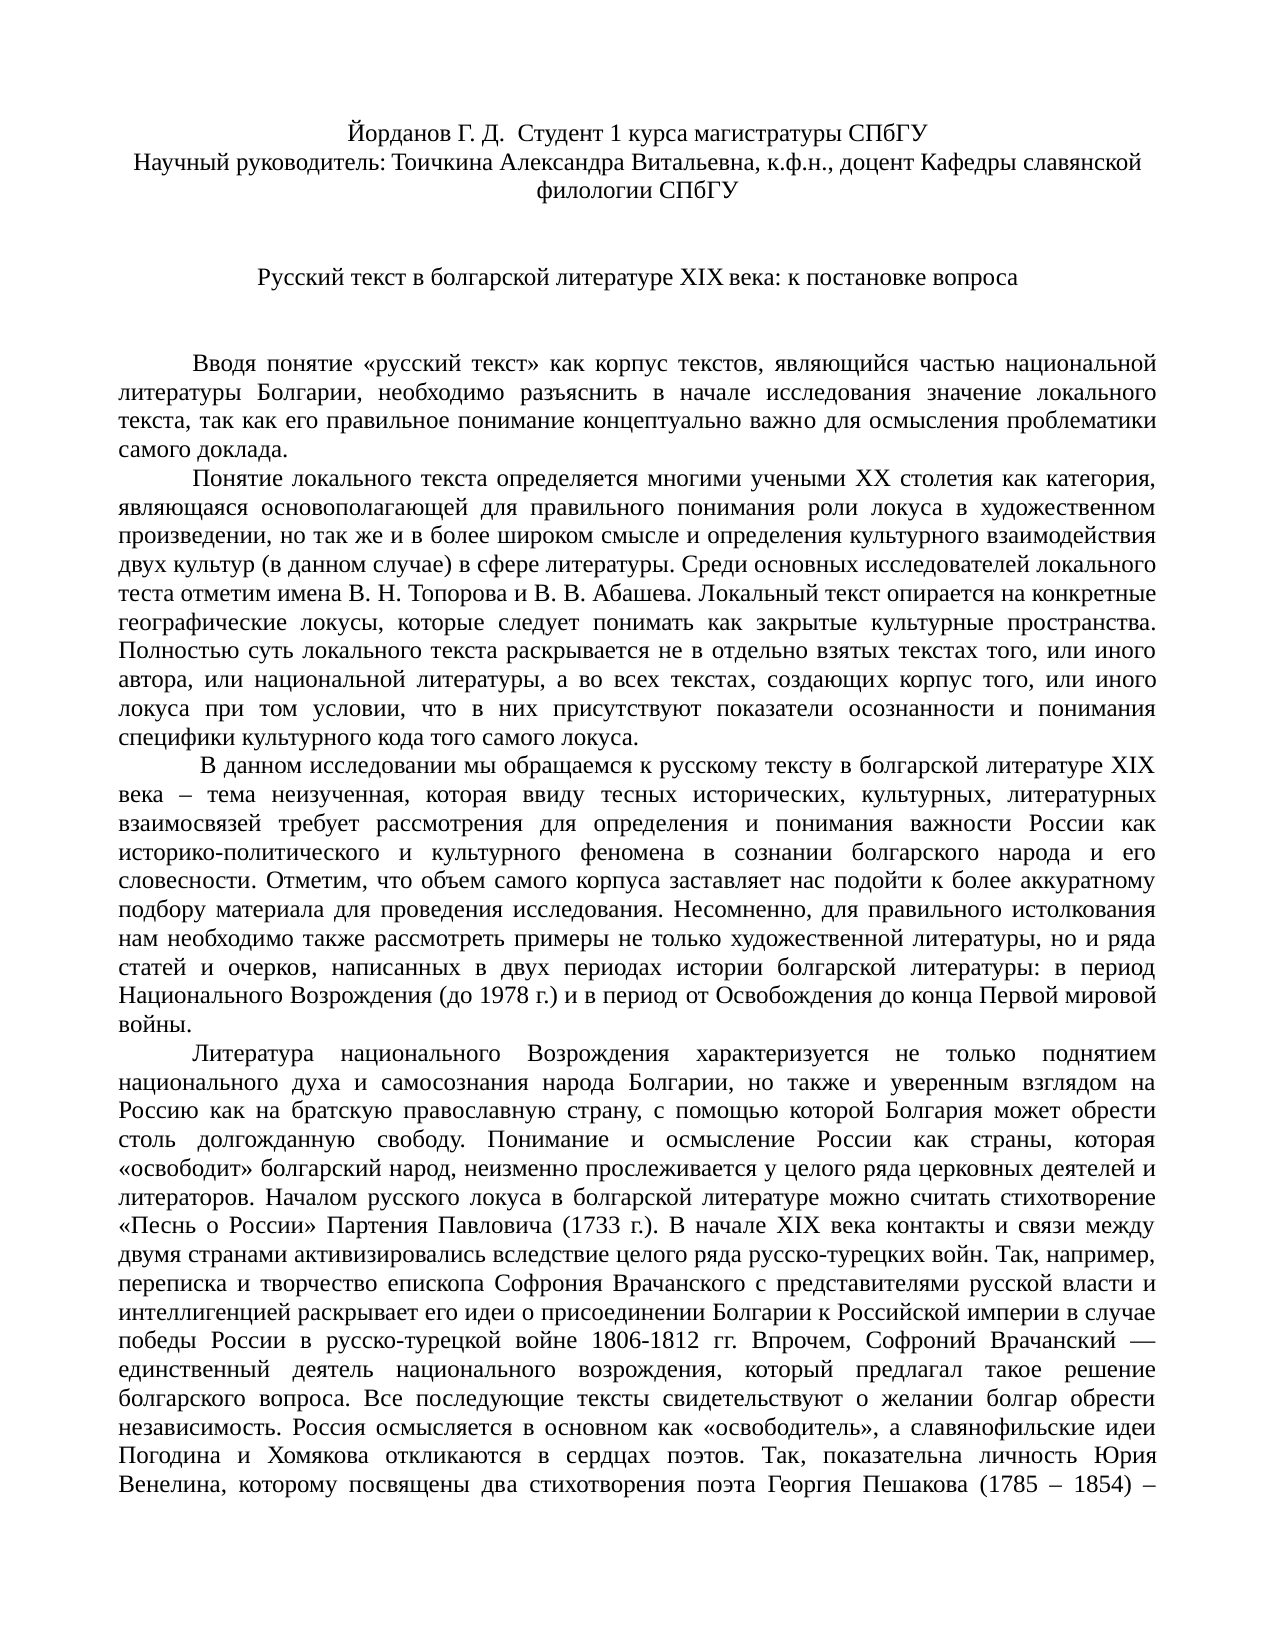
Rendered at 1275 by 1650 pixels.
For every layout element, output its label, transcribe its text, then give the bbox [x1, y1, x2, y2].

text Йорданов Г. Д. Студент 1 курса магистратуры СПбГУ [118, 118, 1157, 147]
text Научный руководитель: Тоичкина Александра Витальевна, к.ф.н., доцент Кафедры славянской филологии СПбГУ [118, 147, 1157, 204]
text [118, 1038, 1157, 1498]
text Русский текст в болгарской литературе XIX века: к постановке вопроса [118, 262, 1157, 291]
text В данном исследовании мы обращаемся к русскому тексту в болгарской литературе XIX века – тема неизученная, которая ввиду тесных исторических, культурных, литературных взаимосвязей требует рассмотрения для определения и понимания важности России как историко-политического и культурного феномена в сознании болгарского народа и его словесности. Отметим, что объем самого корпуса заставляет нас подойти к более аккуратному подбору материала для проведения исследования. Несомненно, для правильного истолкования нам необходимо также рассмотреть примеры не только художественной литературы, но и ряда статей и очерков, написанных в двух периодах истории болгарской литературы: в период Национального Возрождения (до 1978 г.) и в период от Освобождения до конца Первой мировой войны. [118, 751, 1157, 1038]
text Вводя понятие «русский текст» как корпус текстов, являющийся частью национальной литературы Болгарии, необходимо разъяснить в начале исследования значение локального текста, так как его правильное понимание концептуально важно для осмысления проблематики самого доклада. [118, 348, 1157, 463]
text Понятие локального текста определяется многими учеными XX столетия как категория, являющаяся основополагающей для правильного понимания роли локуса в художественном произведении, но так же и в более широком смысле и определения культурного взаимодействия двух культур (в данном случае) в сфере литературы. Среди основных исследователей локального теста отметим имена В. Н. Топорова и В. В. Абашева. Локальный текст опирается на конкретные географические локусы, которые следует понимать как закрытые культурные пространства. Полностью суть локального текста раскрывается не в отдельно взятых текстах того, или иного автора, или национальной литературы, а во всех текстах, создающих корпус того, или иного локуса при том условии, что в них присутствуют показатели осознанности и понимания специфики культурного кода того самого локуса. [118, 463, 1157, 751]
